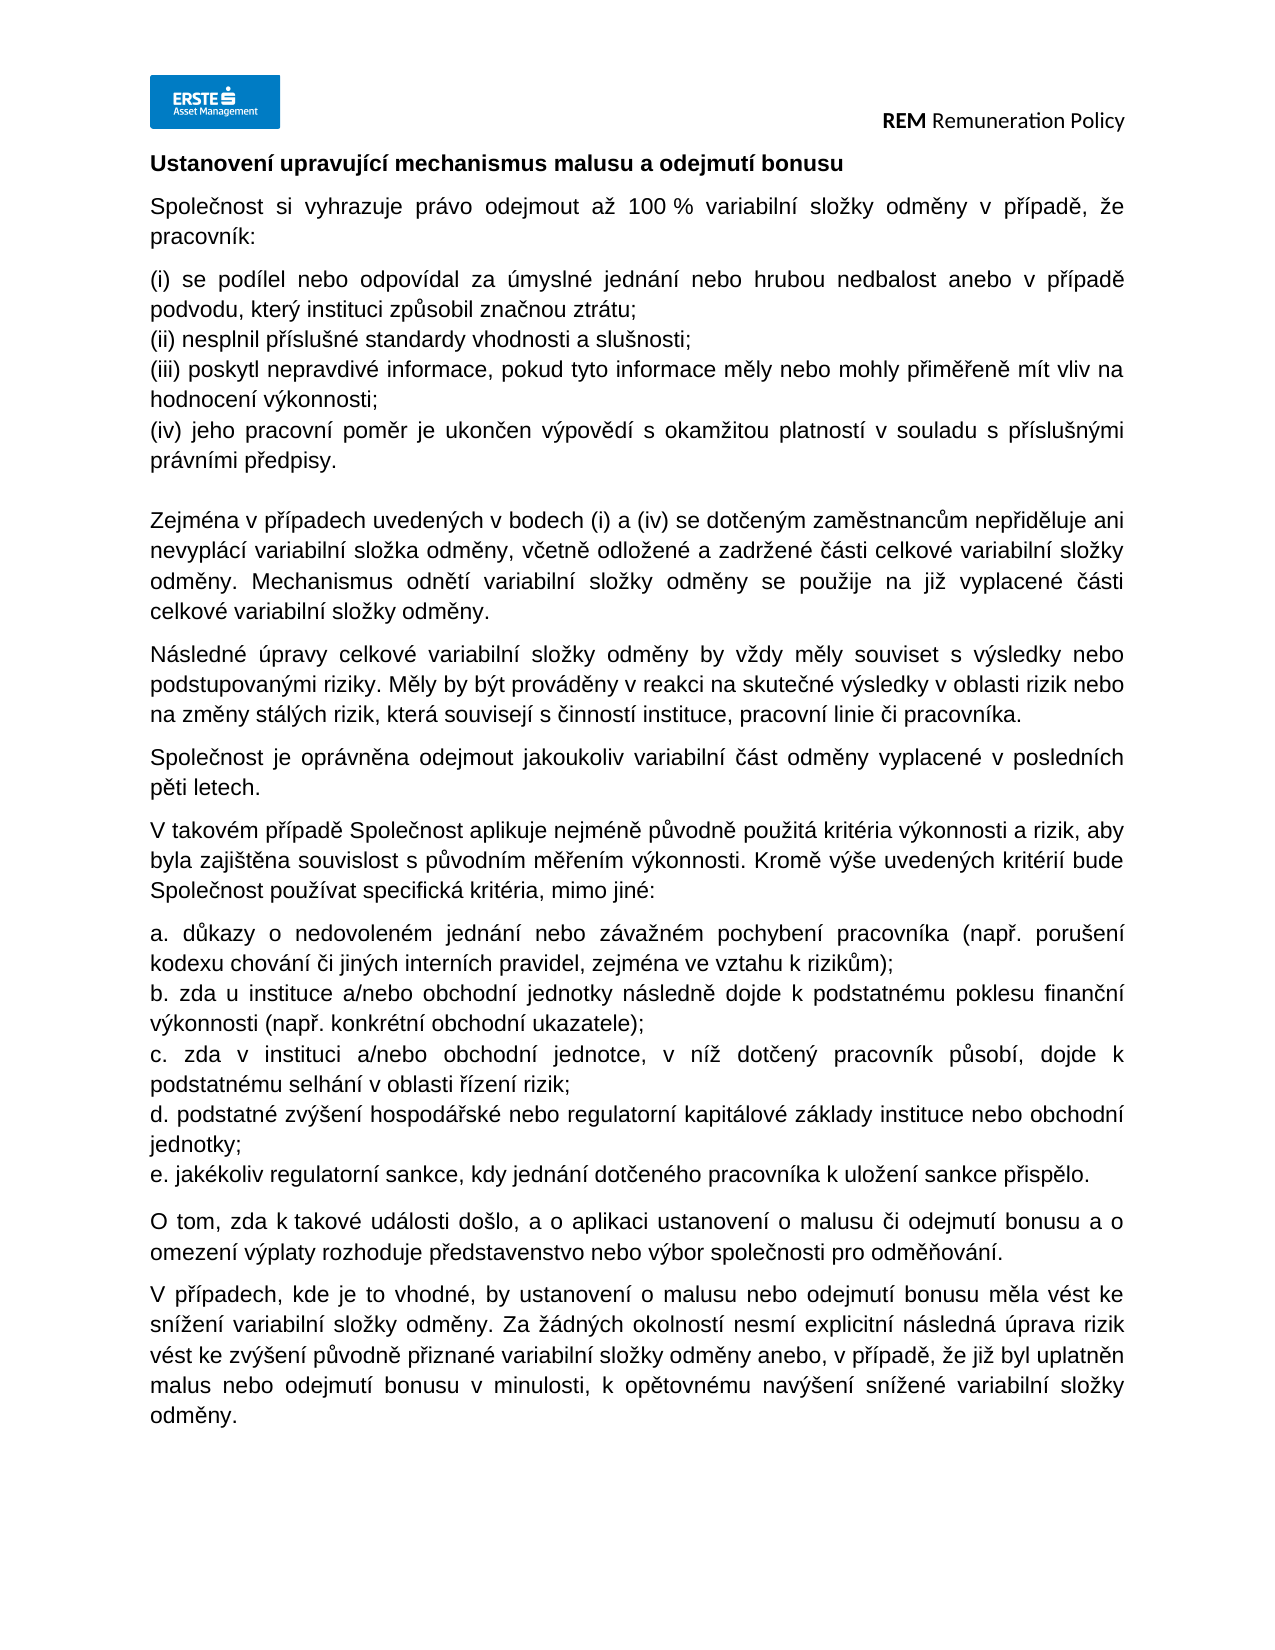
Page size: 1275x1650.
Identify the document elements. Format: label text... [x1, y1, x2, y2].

text Společnost si vyhrazuje právo odejmout až 100 % variabilní složky odměny v případě, že pracovník: [150, 193, 1125, 249]
text b. zda u instituce a/nebo obchodní jednotky následně dojde k podstatnému poklesu finanční výkonnosti (např. konkrétní obchodní ukazatele); [150, 980, 1125, 1037]
text Společnost je oprávněna odejmout jakoukoliv variabilní část odměny vyplacené v posledních pěti letech. [150, 744, 1125, 800]
text Následné úpravy celkové variabilní složky odměny by vždy měly souviset s výsledky nebo podstupovanými riziky. Měly by být prováděny v reakci na skutečné výsledky v oblasti rizik nebo na změny stálých rizik, která souvisejí s činností instituce, pracovní linie či pracovníka. [150, 641, 1125, 727]
text V takovém případě Společnost aplikuje nejméně původně použitá kritéria výkonnosti a rizik, aby byla zajištěna souvislost s původním měřením výkonnosti. Kromě výše uvedených kritérií bude Společnost používat specifická kritéria, mimo jiné: [150, 817, 1125, 903]
text (iv) jeho pracovní poměr je ukončen výpovědí s okamžitou platností v souladu s příslušnými právními předpisy. [150, 417, 1125, 473]
text Zejména v případech uvedených v bodech (i) a (iv) se dotčeným zaměstnancům nepřiděluje ani nevyplácí variabilní složka odměny, včetně odložené a zadržené části celkové variabilní složky odměny. Mechanismus odnětí variabilní složky odměny se použije na již vyplacené části celkové variabilní složky odměny. [150, 507, 1125, 624]
text (i) se podílel nebo odpovídal za úmyslné jednání nebo hrubou nedbalost anebo v případě podvodu, který instituci způsobil značnou ztrátu; [150, 266, 1125, 322]
text V případech, kde je to vhodné, by ustanovení o malusu nebo odejmutí bonusu měla vést ke snížení variabilní složky odměny. Za žádných okolností nesmí explicitní následná úprava rizik vést ke zvýšení původně přiznané variabilní složky odměny anebo, v případě, že již byl uplatněn malus nebo odejmutí bonusu v minulosti, k opětovnému navýšení snížené variabilní složky odměny. [150, 1281, 1125, 1428]
text c. zda v instituci a/nebo obchodní jednotce, v níž dotčený pracovník působí, dojde k podstatnému selhání v oblasti řízení rizik; [150, 1041, 1125, 1097]
picture [150, 75, 281, 129]
text (iii) poskytl nepravdivé informace, pokud tyto informace měly nebo mohly přiměřeně mít vliv na hodnocení výkonnosti; [150, 356, 1125, 413]
text a. důkazy o nedovoleném jednání nebo závažném pochybení pracovníka (např. porušení kodexu chování či jiných interních pravidel, zejména ve vztahu k rizikům); [150, 920, 1125, 976]
text (ii) nesplnil příslušné standardy vhodnosti a slušnosti; [150, 326, 1125, 352]
text d. podstatné zvýšení hospodářské nebo regulatorní kapitálové základy instituce nebo obchodní jednotky; [150, 1101, 1125, 1158]
text Ustanovení upravující mechanismus malusu a odejmutí bonusu [150, 150, 1125, 176]
text O tom, zda k takové události došlo, a o aplikaci ustanovení o malusu či odejmutí bonusu a o omezení výplaty rozhoduje představenstvo nebo výbor společnosti pro odměňování. [150, 1208, 1125, 1265]
text e. jakékoliv regulatorní sankce, kdy jednání dotčeného pracovníka k uložení sankce přispělo. [150, 1161, 1125, 1188]
